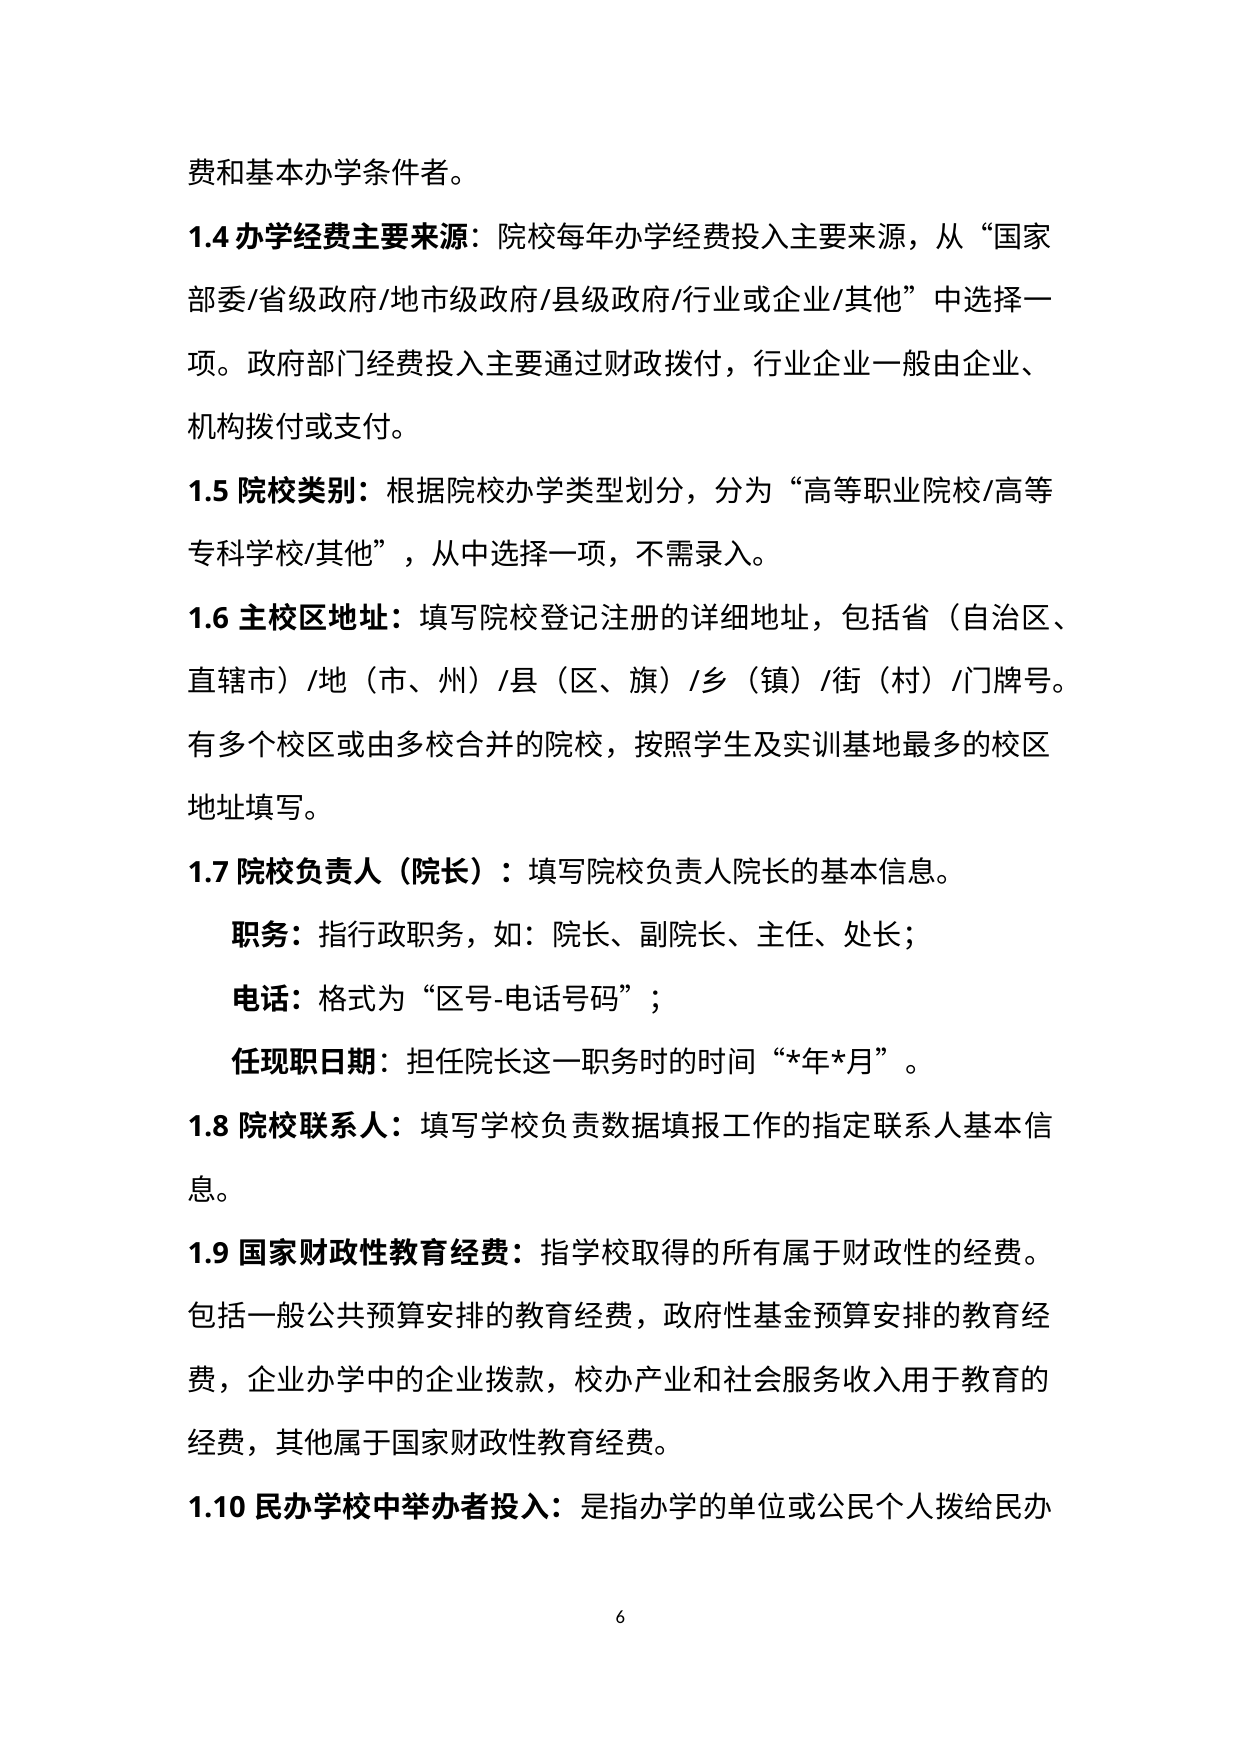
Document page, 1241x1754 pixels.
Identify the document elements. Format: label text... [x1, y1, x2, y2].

text 1.4办学经费主要来源：院校每年办学经费投入主要来源，从“国家部委/省级政府/地市级政府/县级政府/行业或企业/其他”中选择一项。政府部门经费投入主要通过财政拨付，行业企业一般由企业、机构拨付或支付。 [187, 213, 1053, 446]
text 任现职日期：担任院长这一职务时的时间“*年*月”。 [231, 1039, 1053, 1081]
text 1.9 国家财政性教育经费：指学校取得的所有属于财政性的经费。包括一般公共预算安排的教育经费，政府性基金预算安排的教育经费，企业办学中的企业拨款，校办产业和社会服务收入用于教育的经费，其他属于国家财政性教育经费。 [187, 1229, 1053, 1462]
text 1.6 主校区地址：填写院校登记注册的详细地址，包括省（自治区、直辖市）/地（市、州）/县（区、旗）/乡（镇）/街（村）/门牌号。有多个校区或由多校合并的院校，按照学生及实训基地最多的校区地址填写。 [187, 594, 1053, 827]
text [187, 150, 1053, 192]
text 1.5 院校类别：根据院校办学类型划分，分为“高等职业院校/高等专科学校/其他”，从中选择一项，不需录入。 [187, 467, 1053, 573]
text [187, 1483, 1053, 1526]
text 电话：格式为“区号-电话号码”； [231, 975, 1053, 1018]
text 1.8 院校联系人：填写学校负责数据填报工作的指定联系人基本信息。 [187, 1102, 1053, 1208]
text 职务：指行政职务，如：院长、副院长、主任、处长； [231, 912, 1053, 954]
text 1.7 院校负责人（院长）：填写院校负责人院长的基本信息。 [187, 848, 1053, 891]
